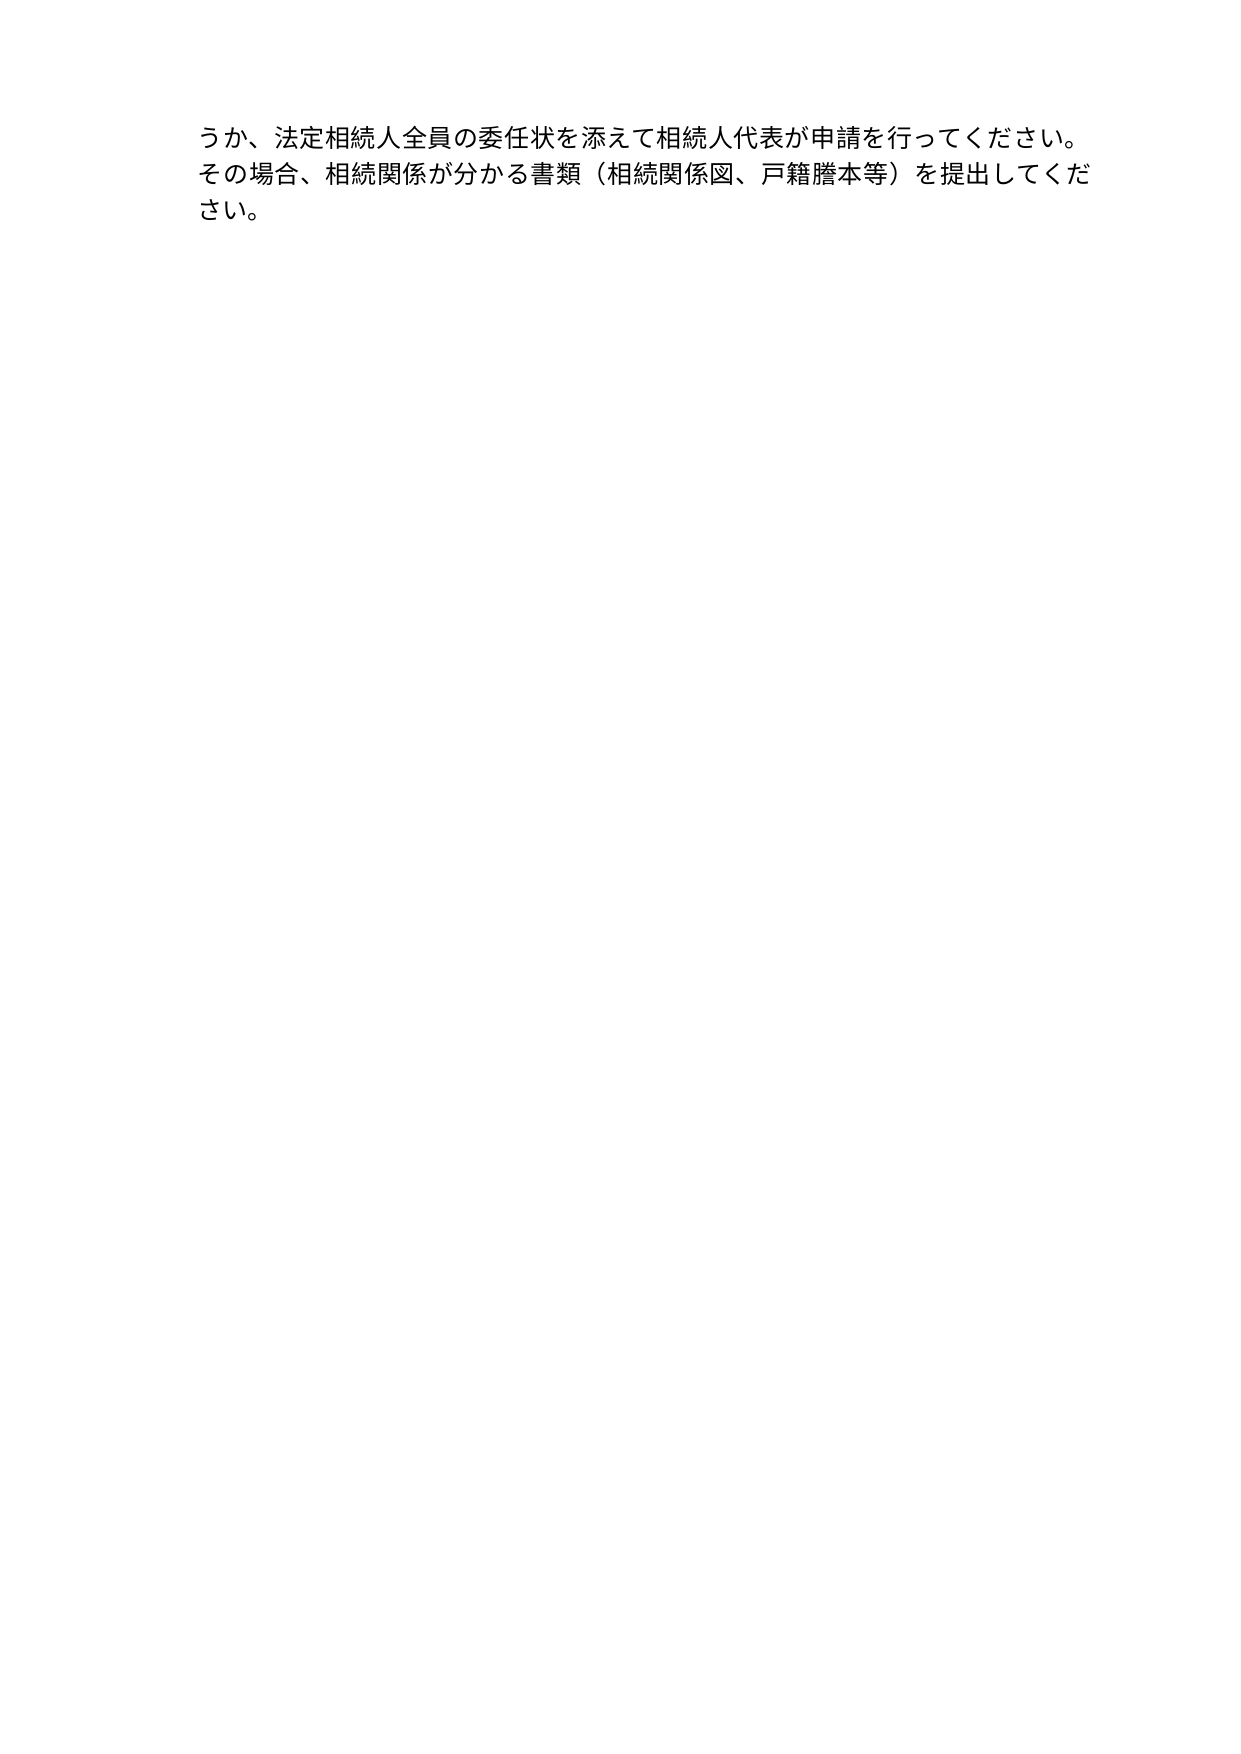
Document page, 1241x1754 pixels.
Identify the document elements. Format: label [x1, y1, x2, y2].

text [148, 118, 1093, 227]
